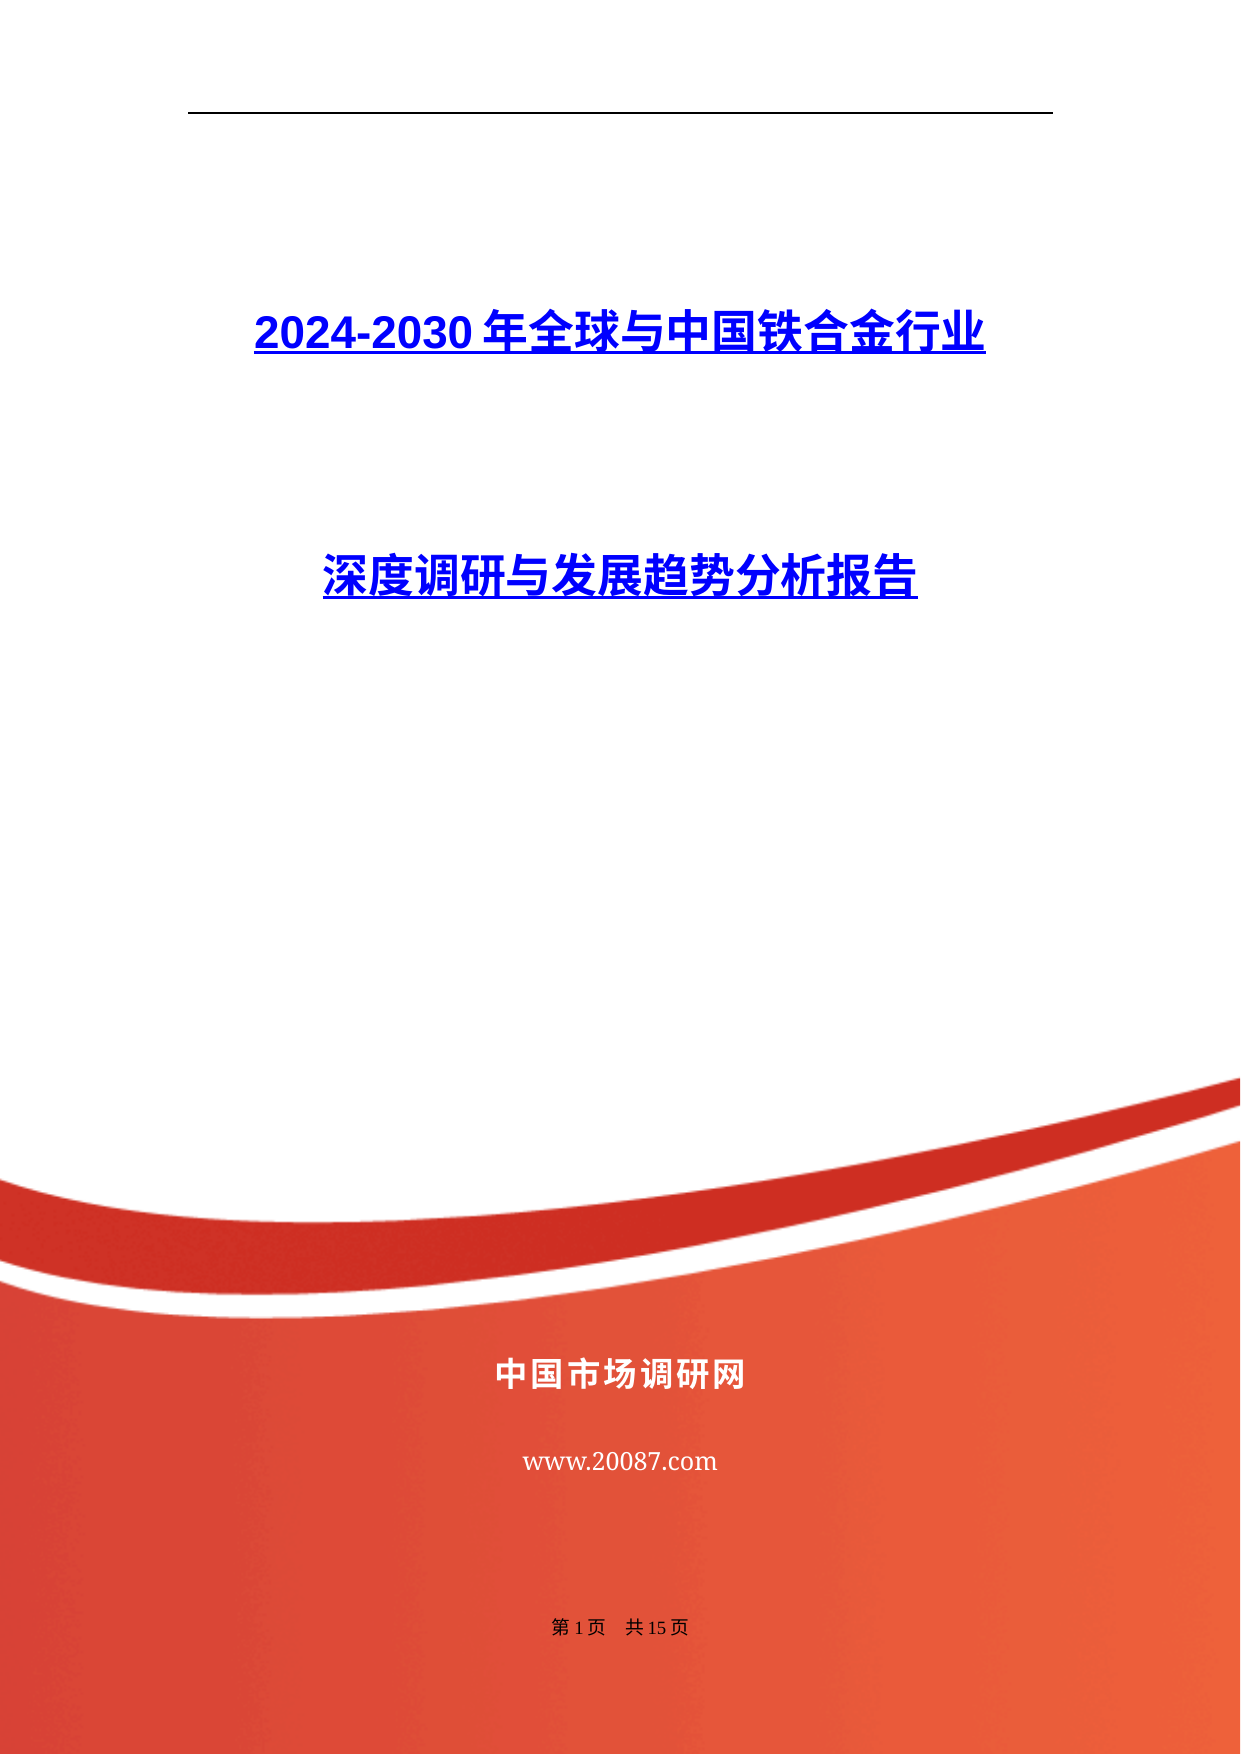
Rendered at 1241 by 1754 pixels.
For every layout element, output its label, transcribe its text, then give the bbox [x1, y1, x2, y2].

subtitle 中国市场调研网 [187, 1339, 1053, 1404]
picture [0, 1006, 1241, 1754]
table_header 2024-2030年全球与中国铁合金行业深度调研与发展趋势分析报告 [188, 207, 1053, 773]
text www.20087.com [187, 1428, 1053, 1493]
